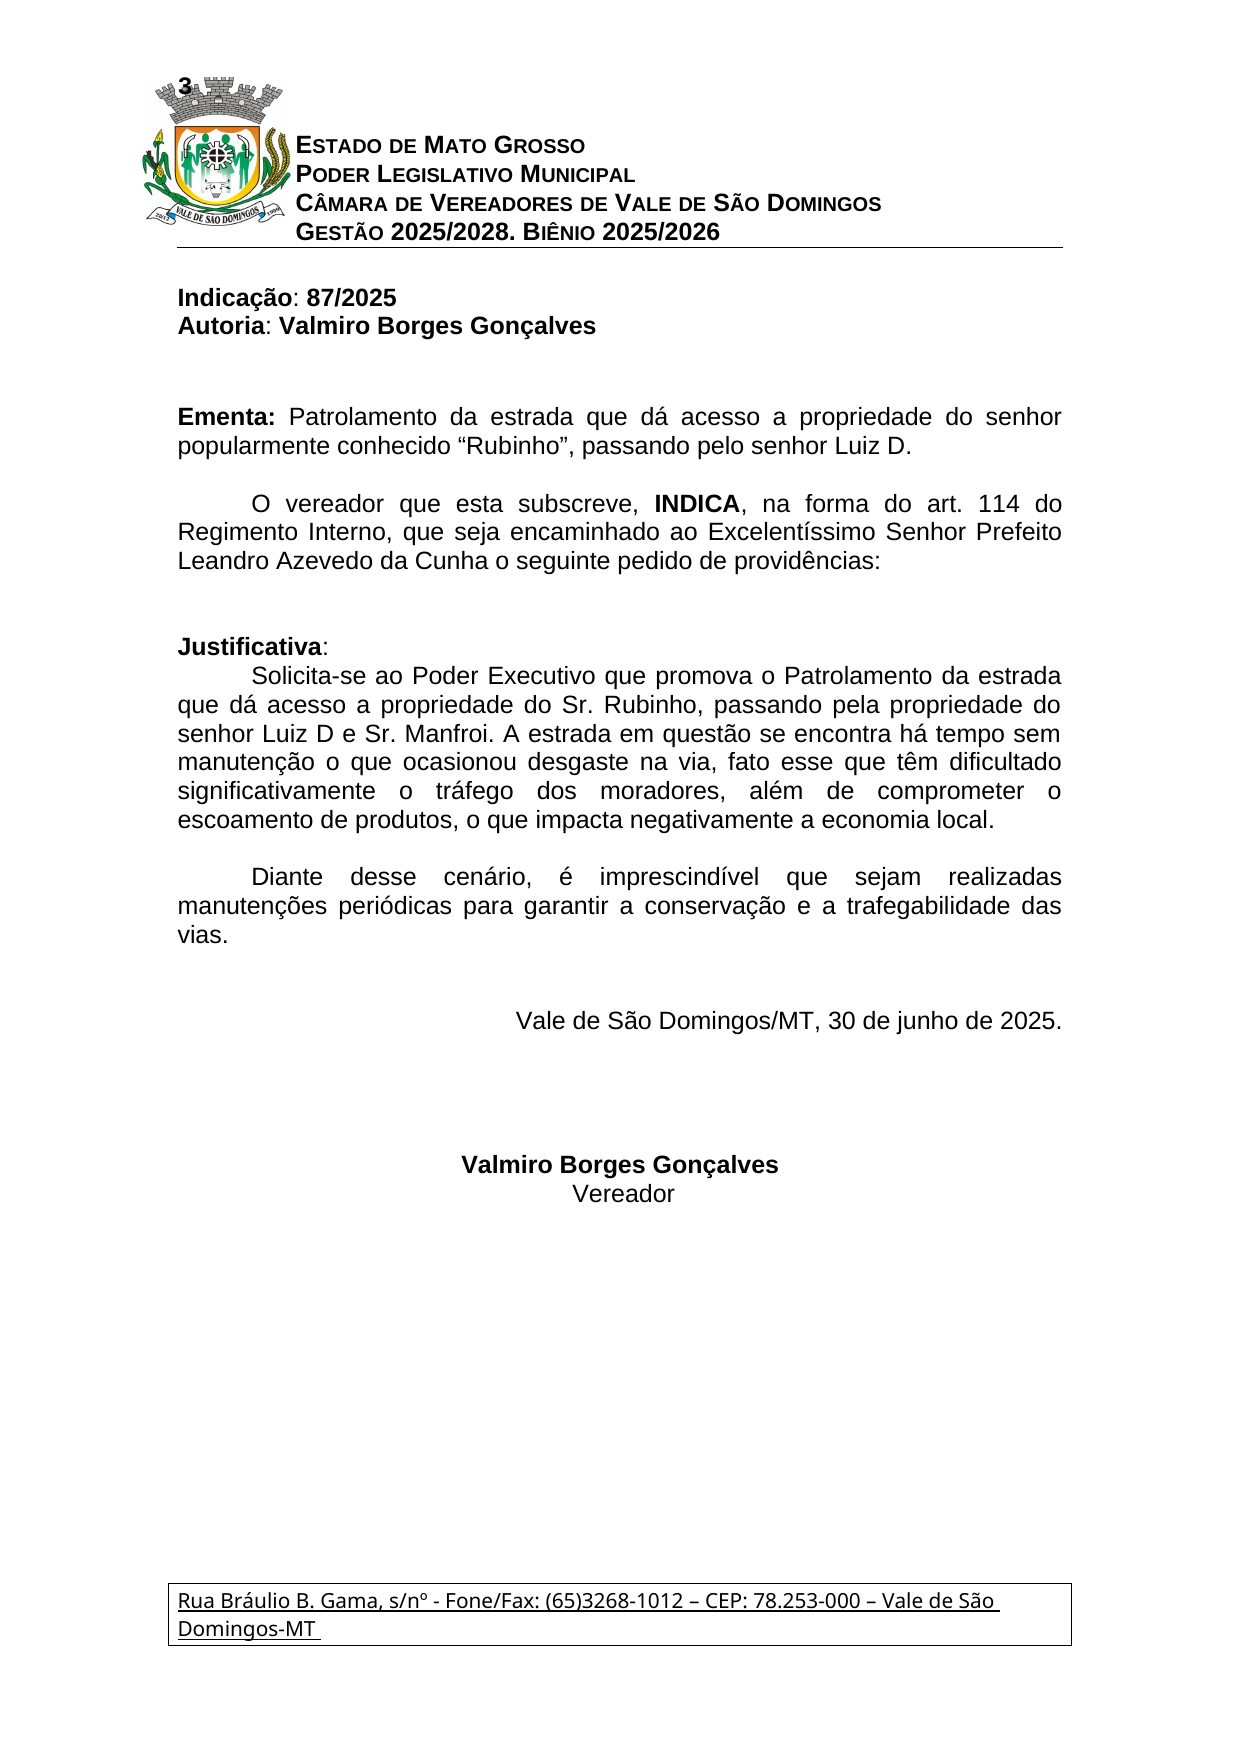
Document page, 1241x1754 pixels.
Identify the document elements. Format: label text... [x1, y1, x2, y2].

text Valmiro Borges Gonçalves [177, 1150, 1063, 1179]
text Autoria: Valmiro Borges Gonçalves [177, 311, 1063, 340]
picture [142, 77, 291, 226]
text Ementa: Patrolamento da estrada que dá acesso a propriedade do senhor popularmente conhecido “Rubinho”, passando pelo senhor Luiz D. [177, 402, 1063, 460]
text Diante desse cenário, é imprescindível que sejam realizadas manutenções periódicas para garantir a conservação e a trafegabilidade das vias. [177, 862, 1063, 949]
text O vereador que esta subscreve, INDICA, na forma do art. 114 do Regimento Interno, que seja encaminhado ao Excelentíssimo Senhor Prefeito Leandro Azevedo da Cunha o seguinte pedido de providências: [177, 489, 1063, 575]
text Vale de São Domingos/MT, 30 de junho de 2025. [177, 1006, 1063, 1035]
text Justificativa: [177, 632, 1063, 661]
text Vereador [177, 1179, 1063, 1207]
text Solicita-se ao Poder Executivo que promova o Patrolamento da estrada que dá acesso a propriedade do Sr. Rubinho, passando pela propriedade do senhor Luiz D e Sr. Manfroi. A estrada em questão se encontra há tempo sem manutenção o que ocasionou desgaste na via, fato esse que têm dificultado significativamente o tráfego dos moradores, além de comprometer o escoamento de produtos, o que impacta negativamente a economia local. [177, 661, 1063, 834]
text Indicação: 87/2025 [177, 283, 1063, 311]
